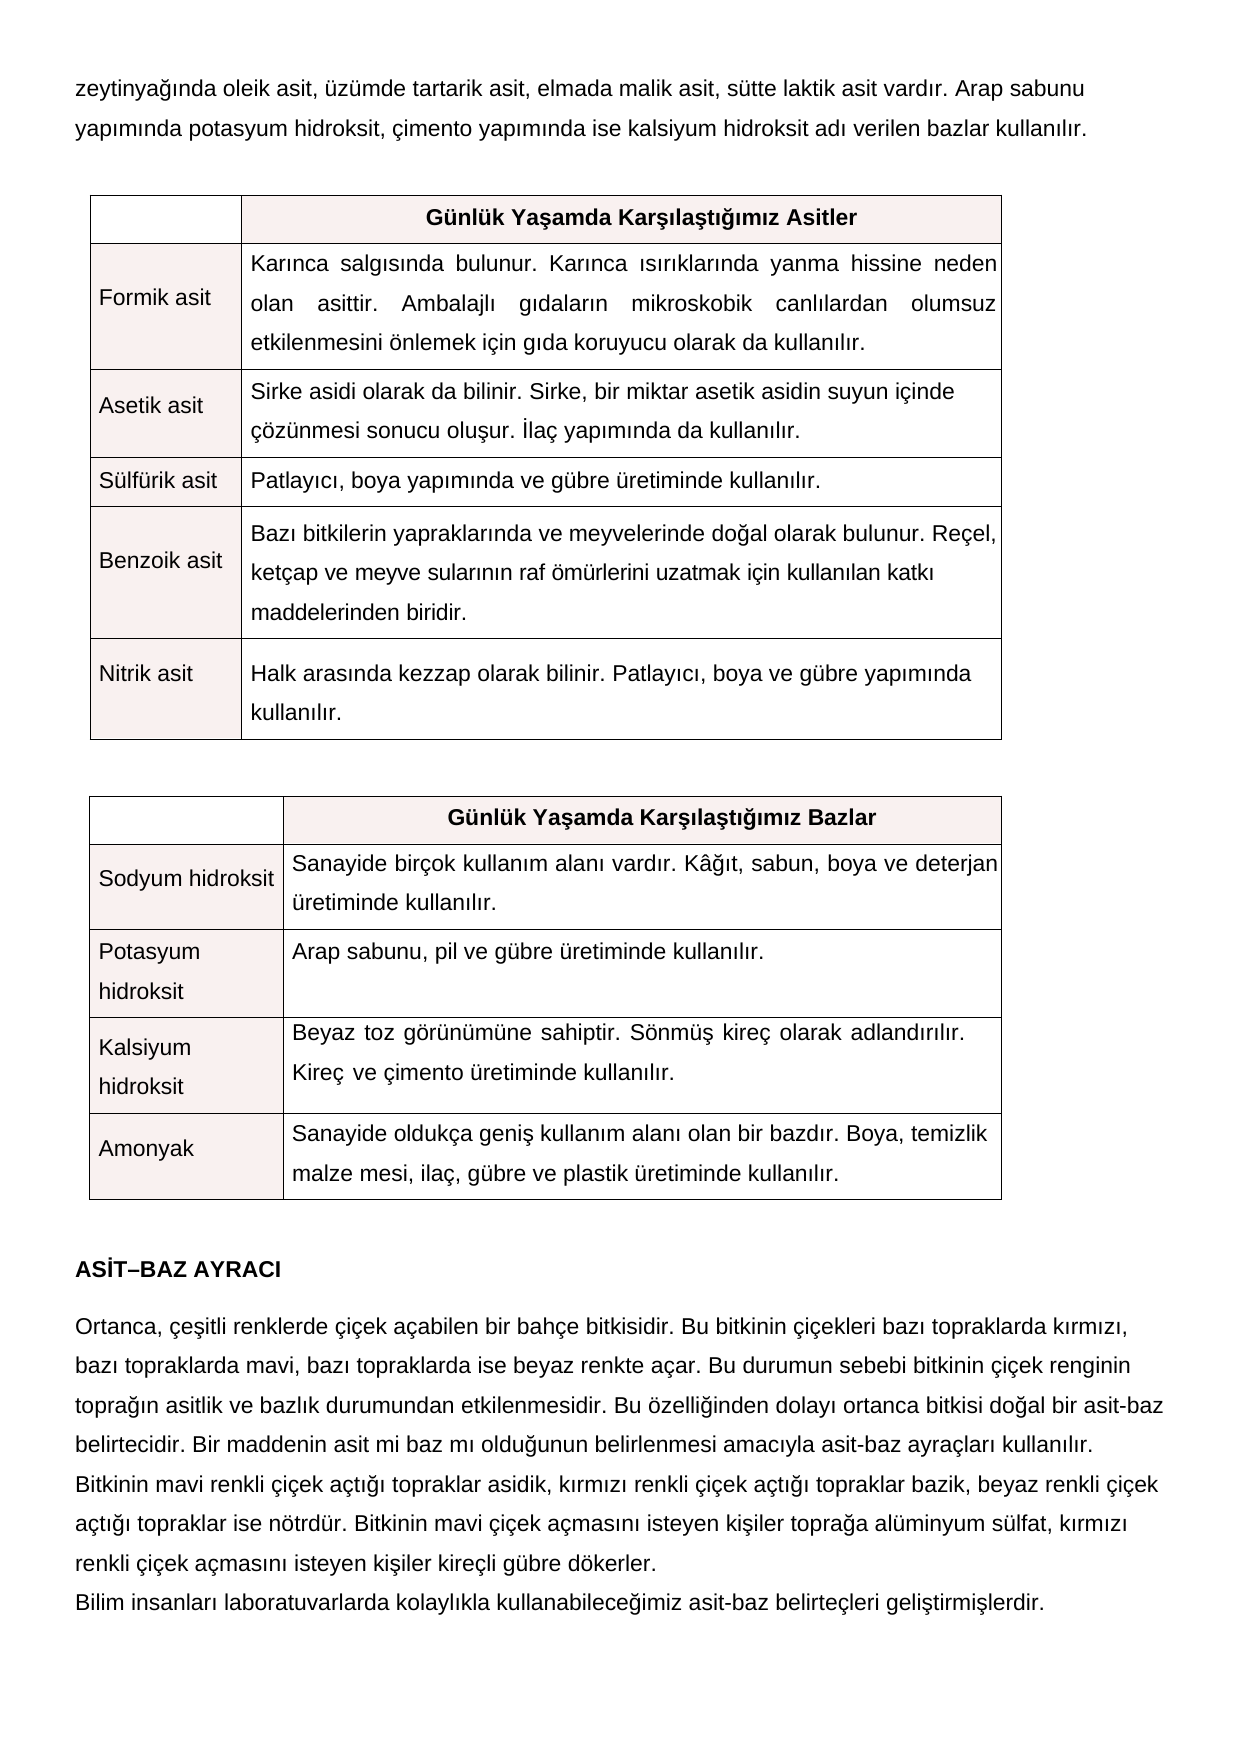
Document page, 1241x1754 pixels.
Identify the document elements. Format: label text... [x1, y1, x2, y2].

table_cell Sülfürik asit [91, 458, 241, 506]
table_header Günlük Yaşamda Karşılaştığımız Bazlar [284, 797, 1001, 843]
table_header Günlük Yaşamda Karşılaştığımız Asitler [242, 196, 1001, 243]
table_cell Patlayıcı, boya yapımında ve gübre üretiminde kullanılır. [242, 458, 1001, 506]
text ASİT–BAZ AYRACI [75, 1256, 1165, 1283]
table_header [90, 797, 283, 843]
table_cell Nitrik asit [91, 639, 241, 738]
table_cell Sanayide oldukça geniş kullanım alanı olan bir bazdır. Boya, temizlik malze mesi, ilaç, gübre ve plastik üretiminde kullanılır. [284, 1114, 1001, 1199]
table_cell Halk arasında kezzap olarak bilinir. Patlayıcı, boya ve gübre yapımında kullanılır. [242, 639, 1001, 738]
table_cell Bazı bitkilerin yapraklarında ve meyvelerinde doğal olarak bulunur. Reçel, ketçap ve meyve sularının raf ömürlerini uzatmak için kullanılan katkı maddelerinden biridir. [242, 507, 1001, 638]
text Bilim insanları laboratuvarlarda kolaylıkla kullanabileceğimiz asit-baz belirteçleri geliştirmişlerdir. [75, 1589, 1165, 1615]
text Ortanca, çeşitli renklerde çiçek açabilen bir bahçe bitkisidir. Bu bitkinin çiçekleri bazı topraklarda kırmızı, bazı topraklarda mavi, bazı topraklarda ise beyaz renkte açar. Bu durumun sebebi bitkinin çiçek renginin toprağın asitlik ve bazlık durumundan etkilenmesidir. Bu özelliğinden dolayı ortanca bitkisi doğal bir asit-baz belirtecidir. Bir maddenin asit mi baz mı olduğunun belirlenmesi amacıyla asit-baz ayraçları kullanılır. Bitkinin mavi renkli çiçek açtığı topraklar asidik, kırmızı renkli çiçek açtığı topraklar bazik, beyaz renkli çiçek açtığı topraklar ise nötrdür. Bitkinin mavi çiçek açmasını isteyen kişiler toprağa alüminyum sülfat, kırmızı renkli çiçek açmasını isteyen kişiler kireçli gübre dökerler. [75, 1313, 1165, 1576]
table_cell Benzoik asit [91, 507, 241, 638]
table_header [91, 196, 241, 243]
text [75, 75, 1165, 141]
table_cell Potasyum hidroksit [90, 930, 283, 1017]
table_cell Asetik asit [91, 370, 241, 457]
table_cell Sirke asidi olarak da bilinir. Sirke, bir miktar asetik asidin suyun içinde çözünmesi sonucu oluşur. İlaç yapımında da kullanılır. [242, 370, 1001, 457]
table_cell Kalsiyum hidroksit [90, 1018, 283, 1113]
table_cell Sanayide birçok kullanım alanı vardır. Kâğıt, sabun, boya ve deterjan üretiminde kullanılır. [284, 845, 1001, 929]
table_cell Sodyum hidroksit [90, 845, 283, 929]
table_cell Beyaz toz görünümüne sahiptir. Sönmüş kireç olarak adlandırılır. Kireç ve çimento üretiminde kullanılır. [284, 1018, 1001, 1113]
table_cell Formik asit [91, 244, 241, 369]
table_cell Karınca salgısında bulunur. Karınca ısırıklarında yanma hissine neden olan asittir. Ambalajlı gıdaların mikroskobik canlılardan olumsuz etkilenmesini önlemek için gıda koruyucu olarak da kullanılır. [242, 244, 1001, 369]
table_cell Arap sabunu, pil ve gübre üretiminde kullanılır. [284, 930, 1001, 1017]
table_cell Amonyak [90, 1114, 283, 1199]
